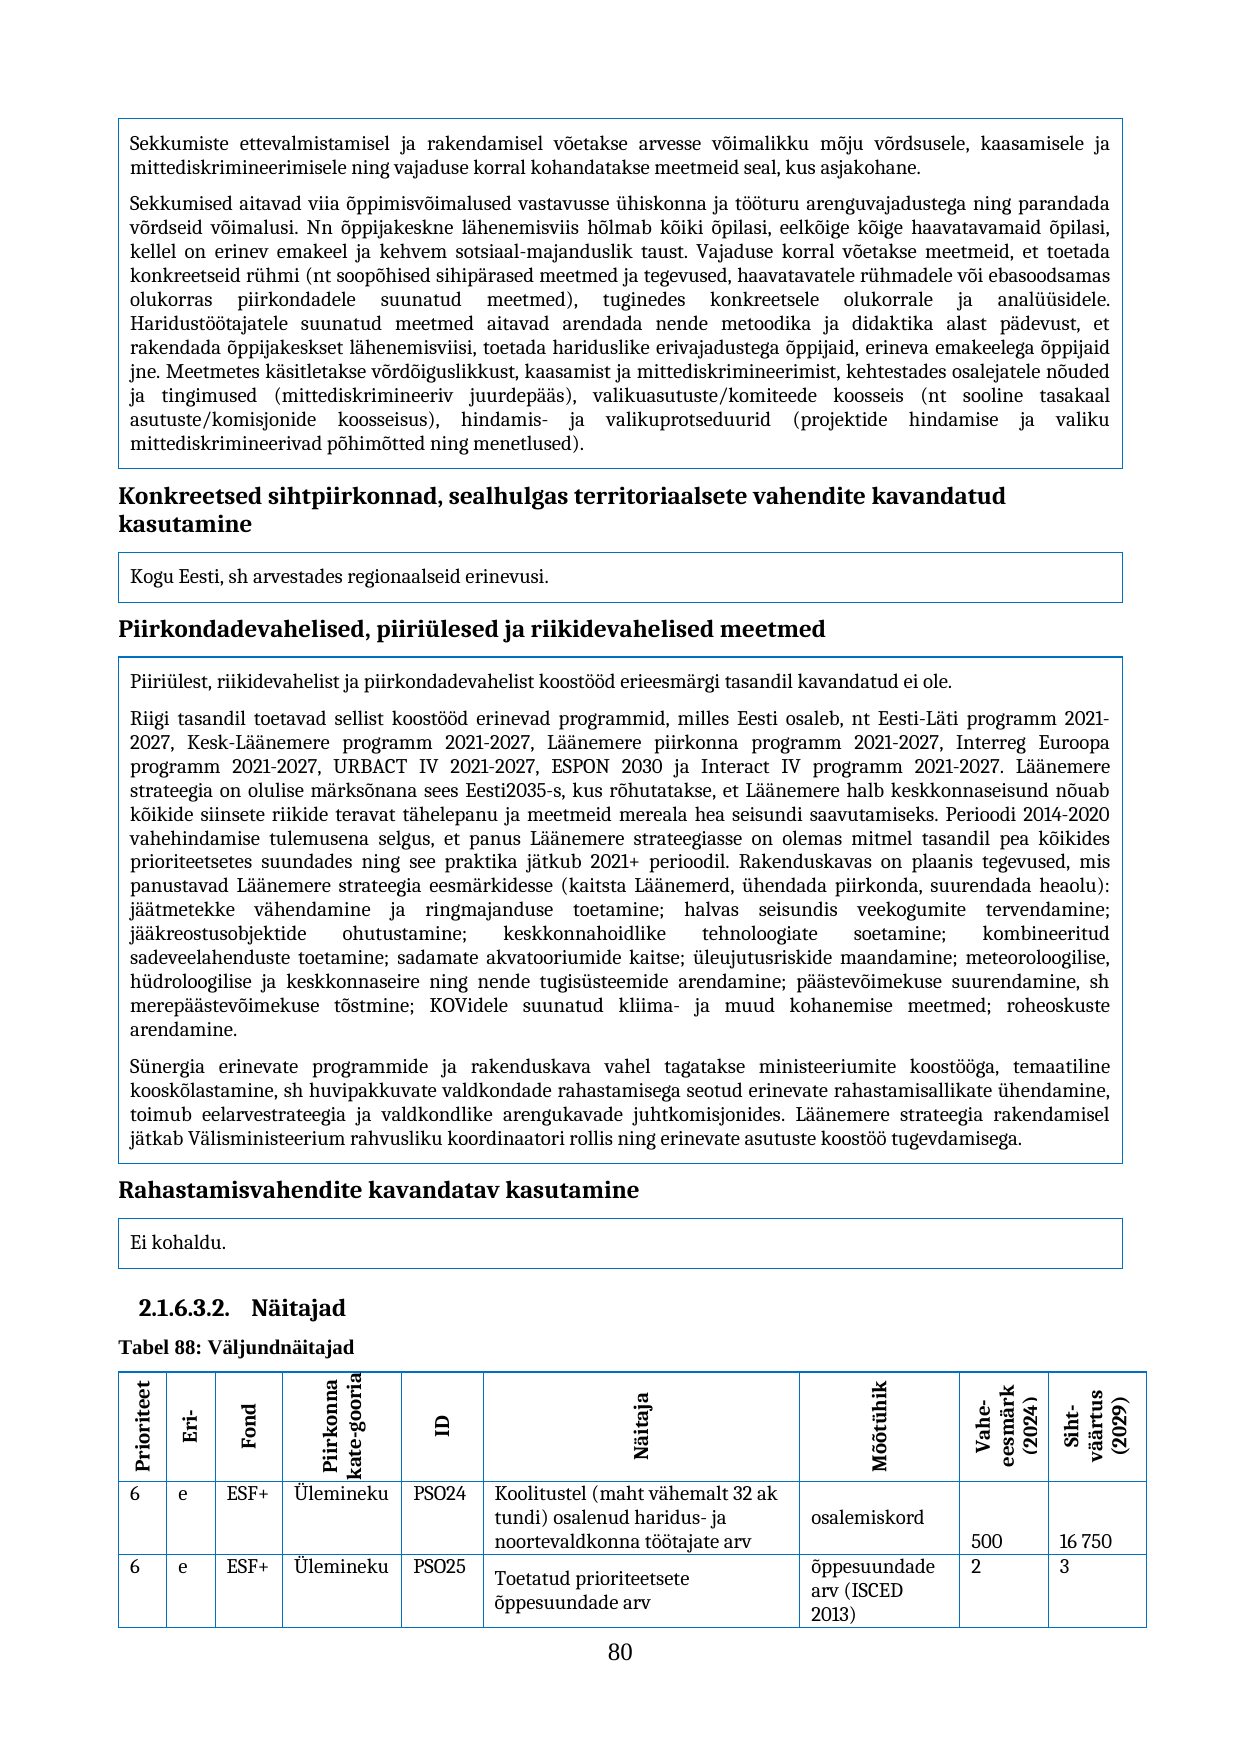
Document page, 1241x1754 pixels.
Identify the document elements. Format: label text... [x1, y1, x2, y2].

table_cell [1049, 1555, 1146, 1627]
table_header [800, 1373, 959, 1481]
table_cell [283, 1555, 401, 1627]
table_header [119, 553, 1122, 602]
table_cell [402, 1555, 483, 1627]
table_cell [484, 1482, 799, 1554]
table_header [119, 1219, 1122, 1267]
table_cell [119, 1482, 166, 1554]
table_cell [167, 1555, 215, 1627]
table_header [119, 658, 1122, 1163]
text Tabel 88: Väljundnäitajad [118, 1335, 1122, 1359]
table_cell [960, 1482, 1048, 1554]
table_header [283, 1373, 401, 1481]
text Piirkondadevahelised, piiriülesed ja riikidevahelised meetmed [118, 615, 1122, 644]
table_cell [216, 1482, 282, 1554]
text Rahastamisvahendite kavandatav kasutamine [118, 1176, 1122, 1205]
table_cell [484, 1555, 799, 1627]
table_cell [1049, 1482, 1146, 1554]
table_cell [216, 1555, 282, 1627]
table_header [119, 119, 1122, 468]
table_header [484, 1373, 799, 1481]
text Konkreetsed sihtpiirkonnad, sealhulgas territoriaalsete vahendite kavandatud kasutamine [118, 482, 1122, 539]
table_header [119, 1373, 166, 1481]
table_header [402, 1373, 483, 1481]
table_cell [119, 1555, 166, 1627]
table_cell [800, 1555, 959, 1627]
subtitle Näitajad [138, 1293, 1122, 1322]
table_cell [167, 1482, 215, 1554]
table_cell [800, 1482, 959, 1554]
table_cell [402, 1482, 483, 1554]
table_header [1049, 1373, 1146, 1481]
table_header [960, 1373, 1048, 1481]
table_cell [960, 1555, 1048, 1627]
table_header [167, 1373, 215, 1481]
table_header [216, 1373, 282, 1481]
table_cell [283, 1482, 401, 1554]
